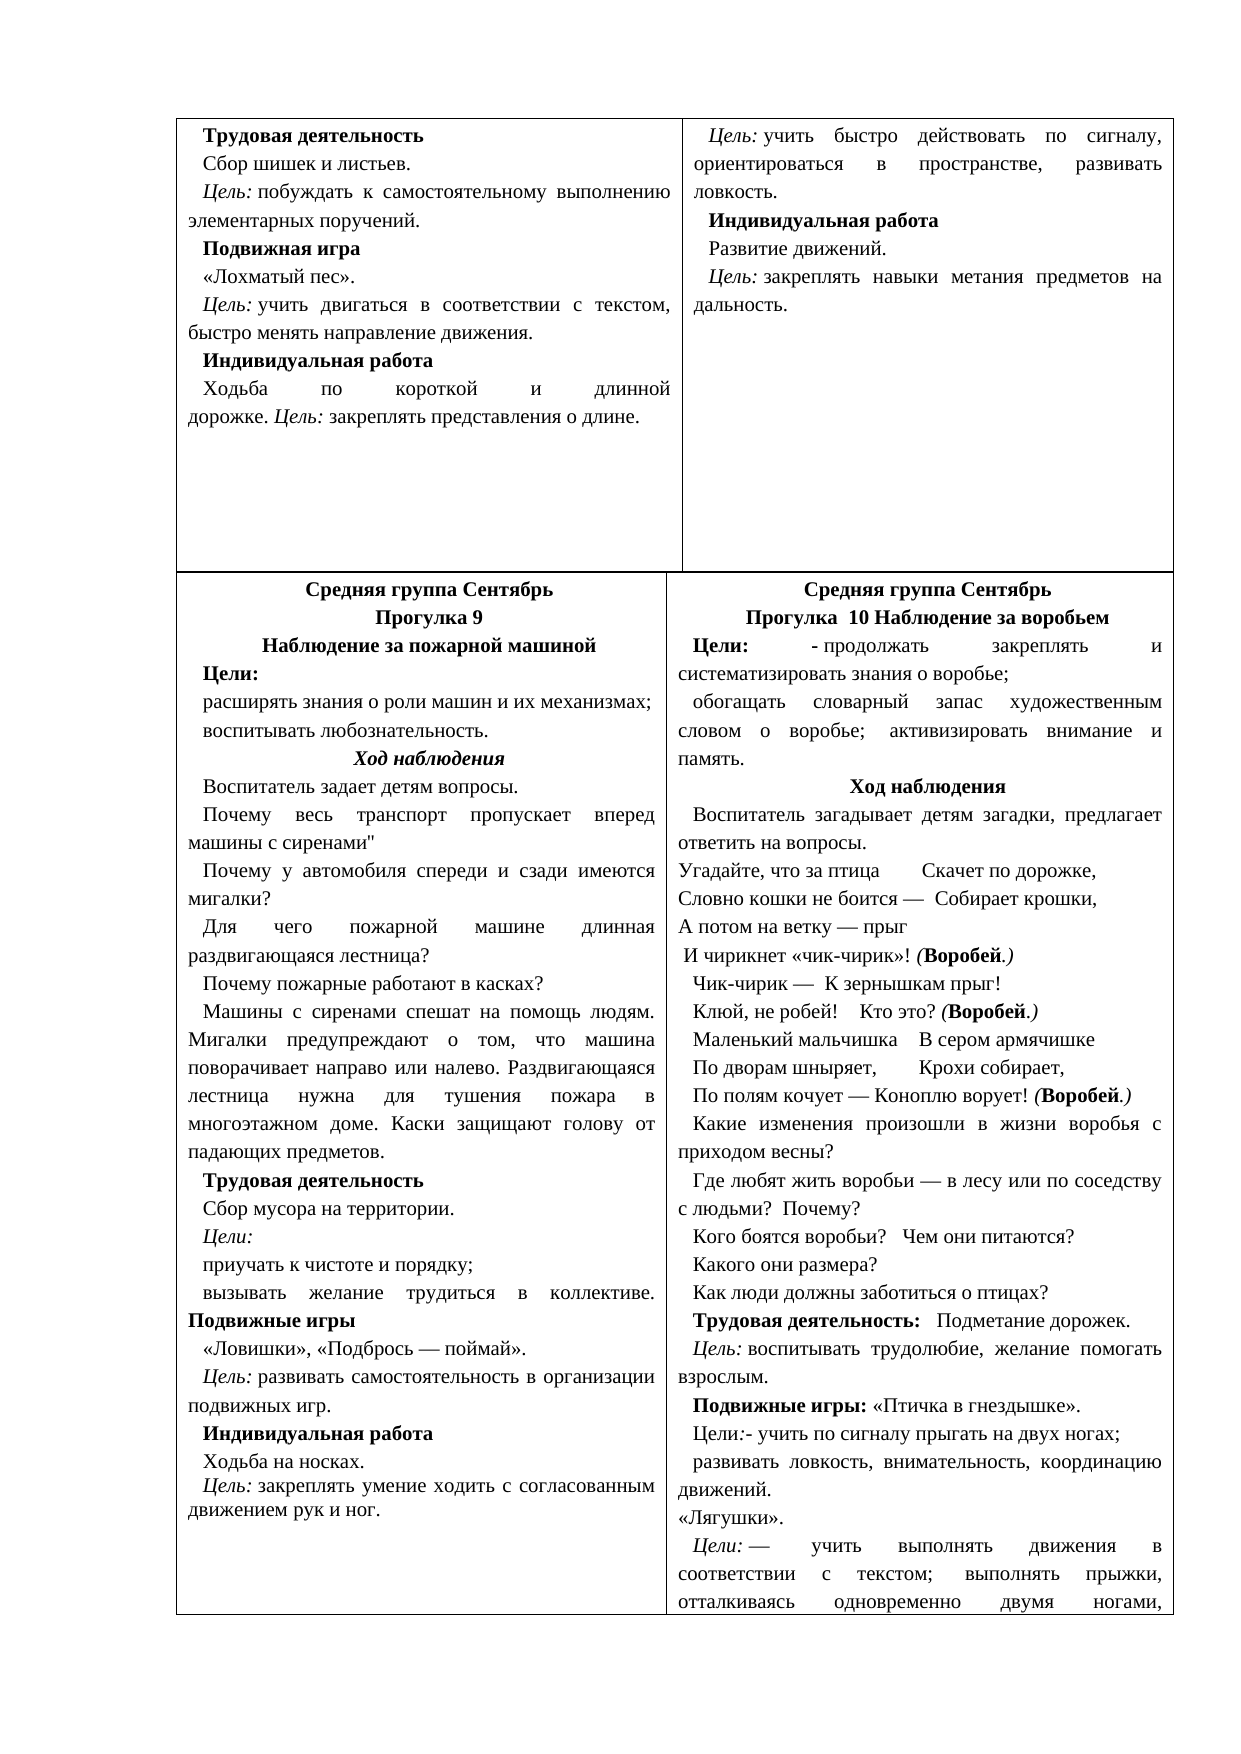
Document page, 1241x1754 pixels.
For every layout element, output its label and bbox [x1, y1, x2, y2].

table_header [683, 119, 1173, 571]
table_header [177, 119, 682, 571]
table_header [177, 573, 666, 1613]
table_header [667, 573, 1173, 1613]
